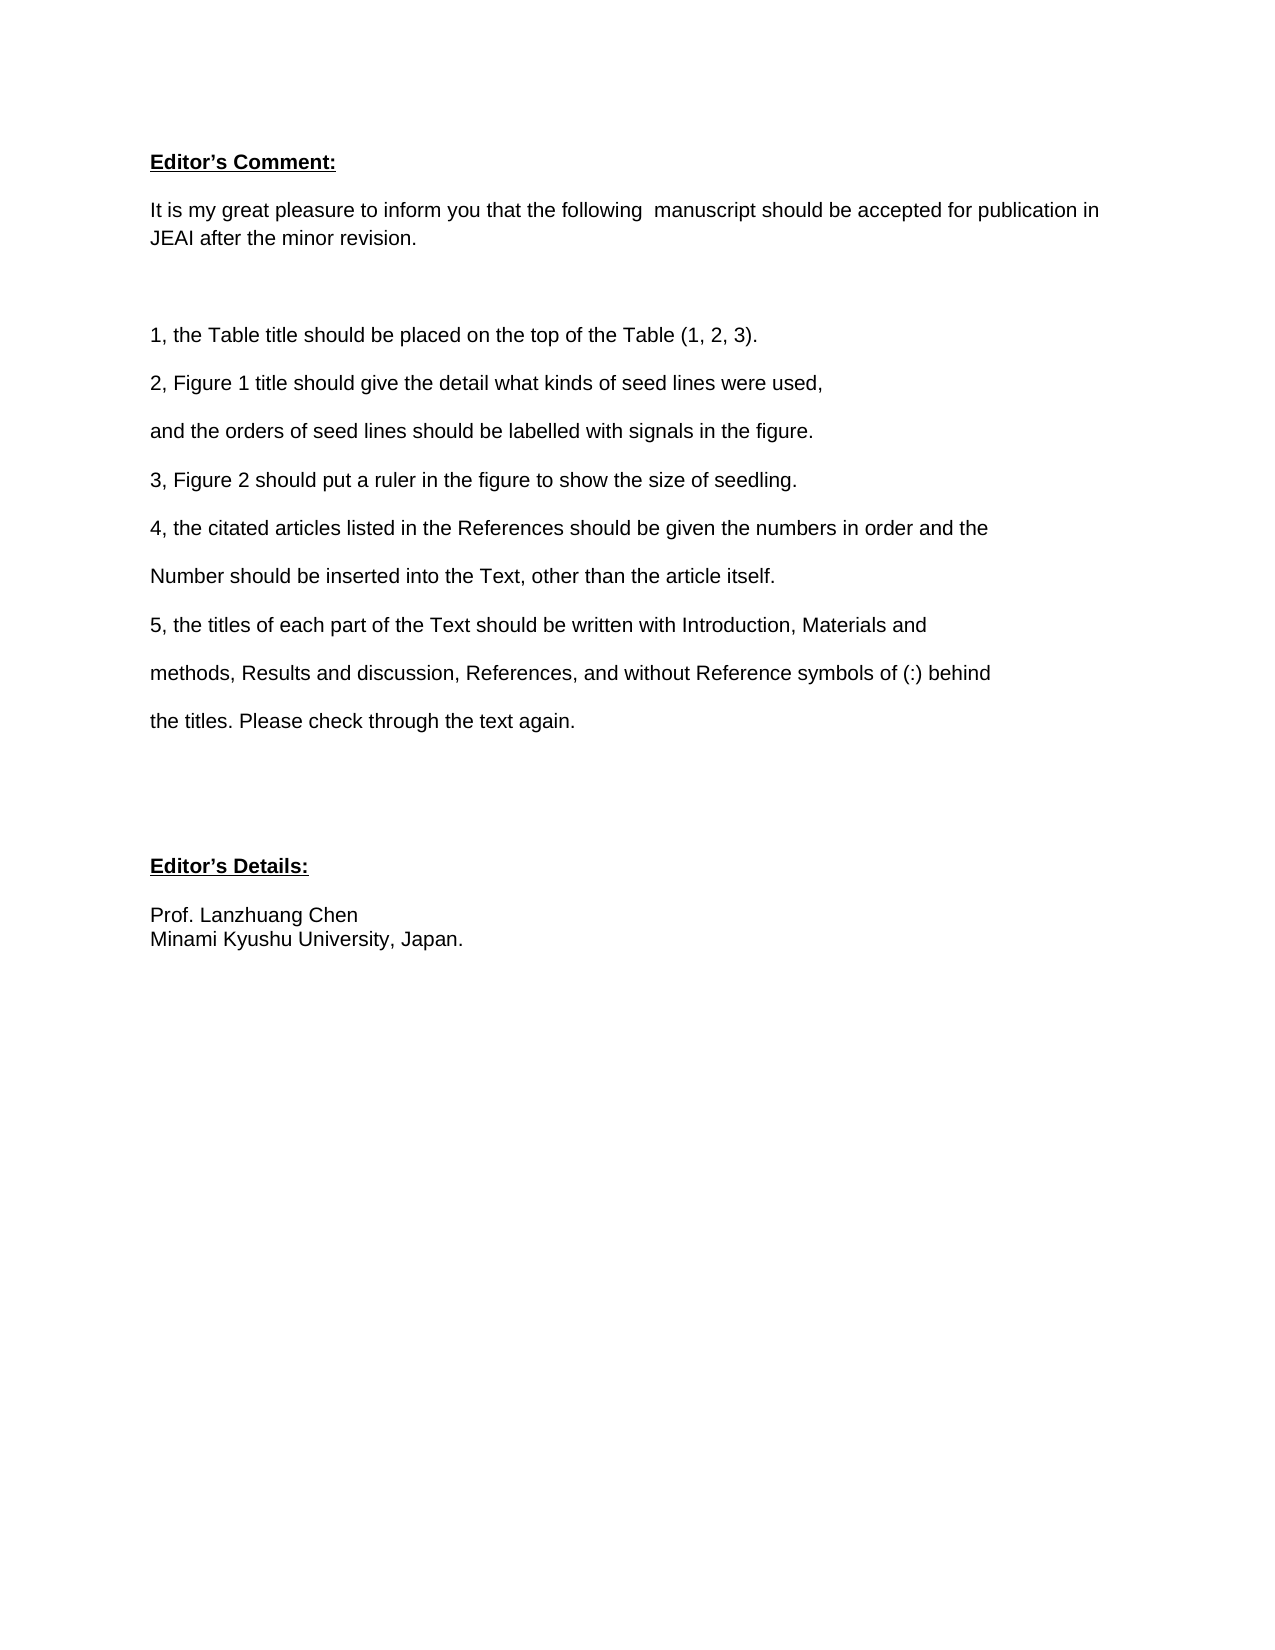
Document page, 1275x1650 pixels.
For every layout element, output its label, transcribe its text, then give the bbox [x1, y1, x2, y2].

text and the orders of seed lines should be labelled with signals in the figure. [150, 419, 1125, 443]
text Prof. Lanzhuang Chen [150, 902, 1125, 926]
text 2, Figure 1 title should give the detail what kinds of seed lines were used, [150, 371, 1125, 395]
text methods, Results and discussion, References, and without Reference symbols of (:) behind [150, 661, 1125, 685]
text 4, the citated articles listed in the References should be given the numbers in order and the [150, 516, 1125, 540]
text 1, the Table title should be placed on the top of the Table (1, 2, 3). [150, 322, 1125, 346]
text Minami Kyushu University, Japan. [150, 926, 1125, 950]
text 5, the titles of each part of the Text should be written with Introduction, Materials and [150, 612, 1125, 636]
text Number should be inserted into the Text, other than the article itself. [150, 564, 1125, 588]
text 3, Figure 2 should put a ruler in the figure to show the size of seedling. [150, 467, 1125, 491]
text the titles. Please check through the text again. [150, 709, 1125, 733]
text Editor’s Details: [150, 854, 1125, 878]
text Editor’s Comment: [150, 150, 1125, 174]
text It is my great pleasure to inform you that the following manuscript should be accepted for publication in JEAI after the minor revision. [150, 198, 1125, 250]
